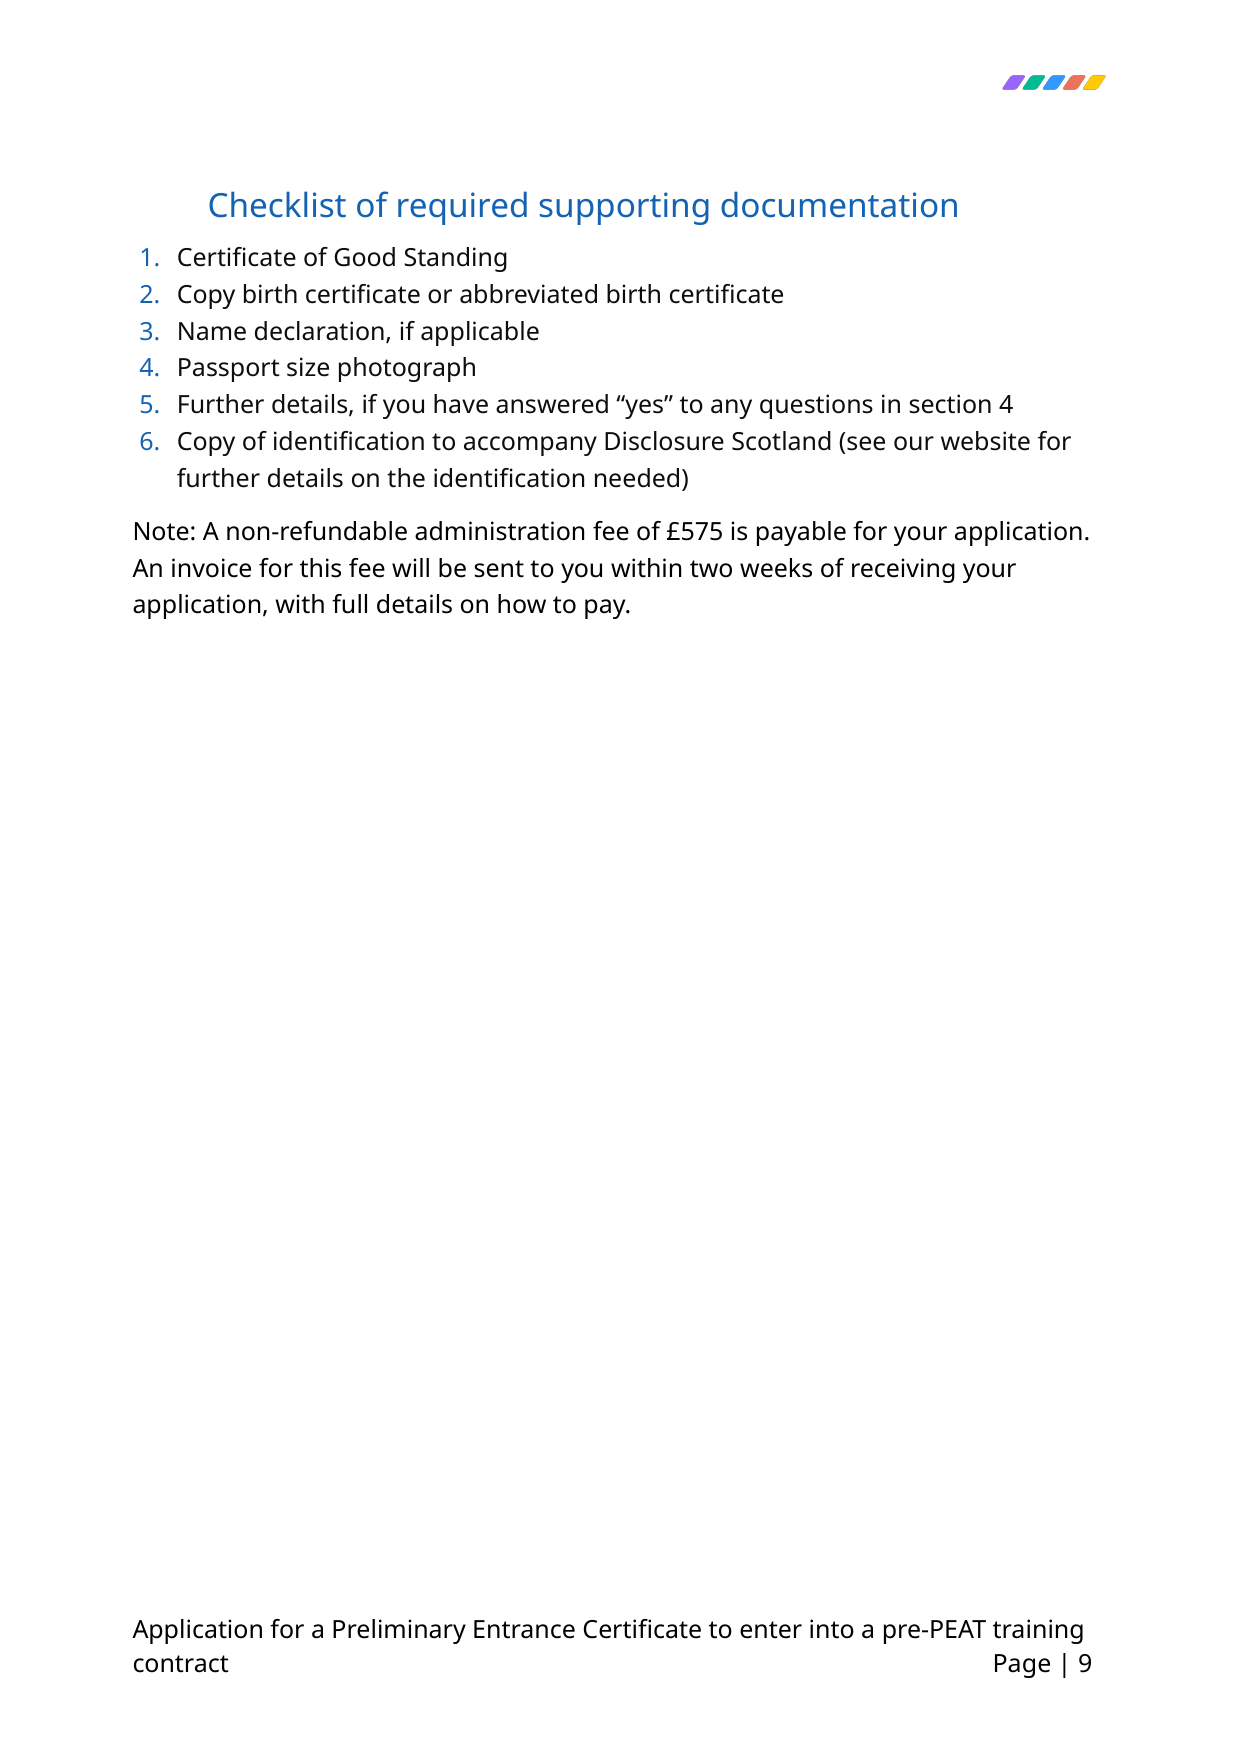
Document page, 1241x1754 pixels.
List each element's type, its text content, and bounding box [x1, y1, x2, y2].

list Certificate of Good Standing [139, 239, 1108, 274]
list Further details, if you have answered “yes” to any questions in section 4 [139, 387, 1108, 421]
subtitle Checklist of required supporting documentation [207, 182, 1108, 228]
text Note: A non-refundable administration fee of £575 is payable for your application. An invoice for this fee will be sent to you within two weeks of receiving your application, with full details on how to pay. [132, 514, 1108, 621]
picture [1000, 73, 1108, 92]
list Copy birth certificate or abbreviated birth certificate [139, 276, 1108, 310]
list Name declaration, if applicable [139, 313, 1108, 347]
list Passport size photograph [139, 350, 1108, 384]
list Copy of identification to accompany Disclosure Scotland (see our website for further details on the identification needed) [139, 423, 1108, 494]
